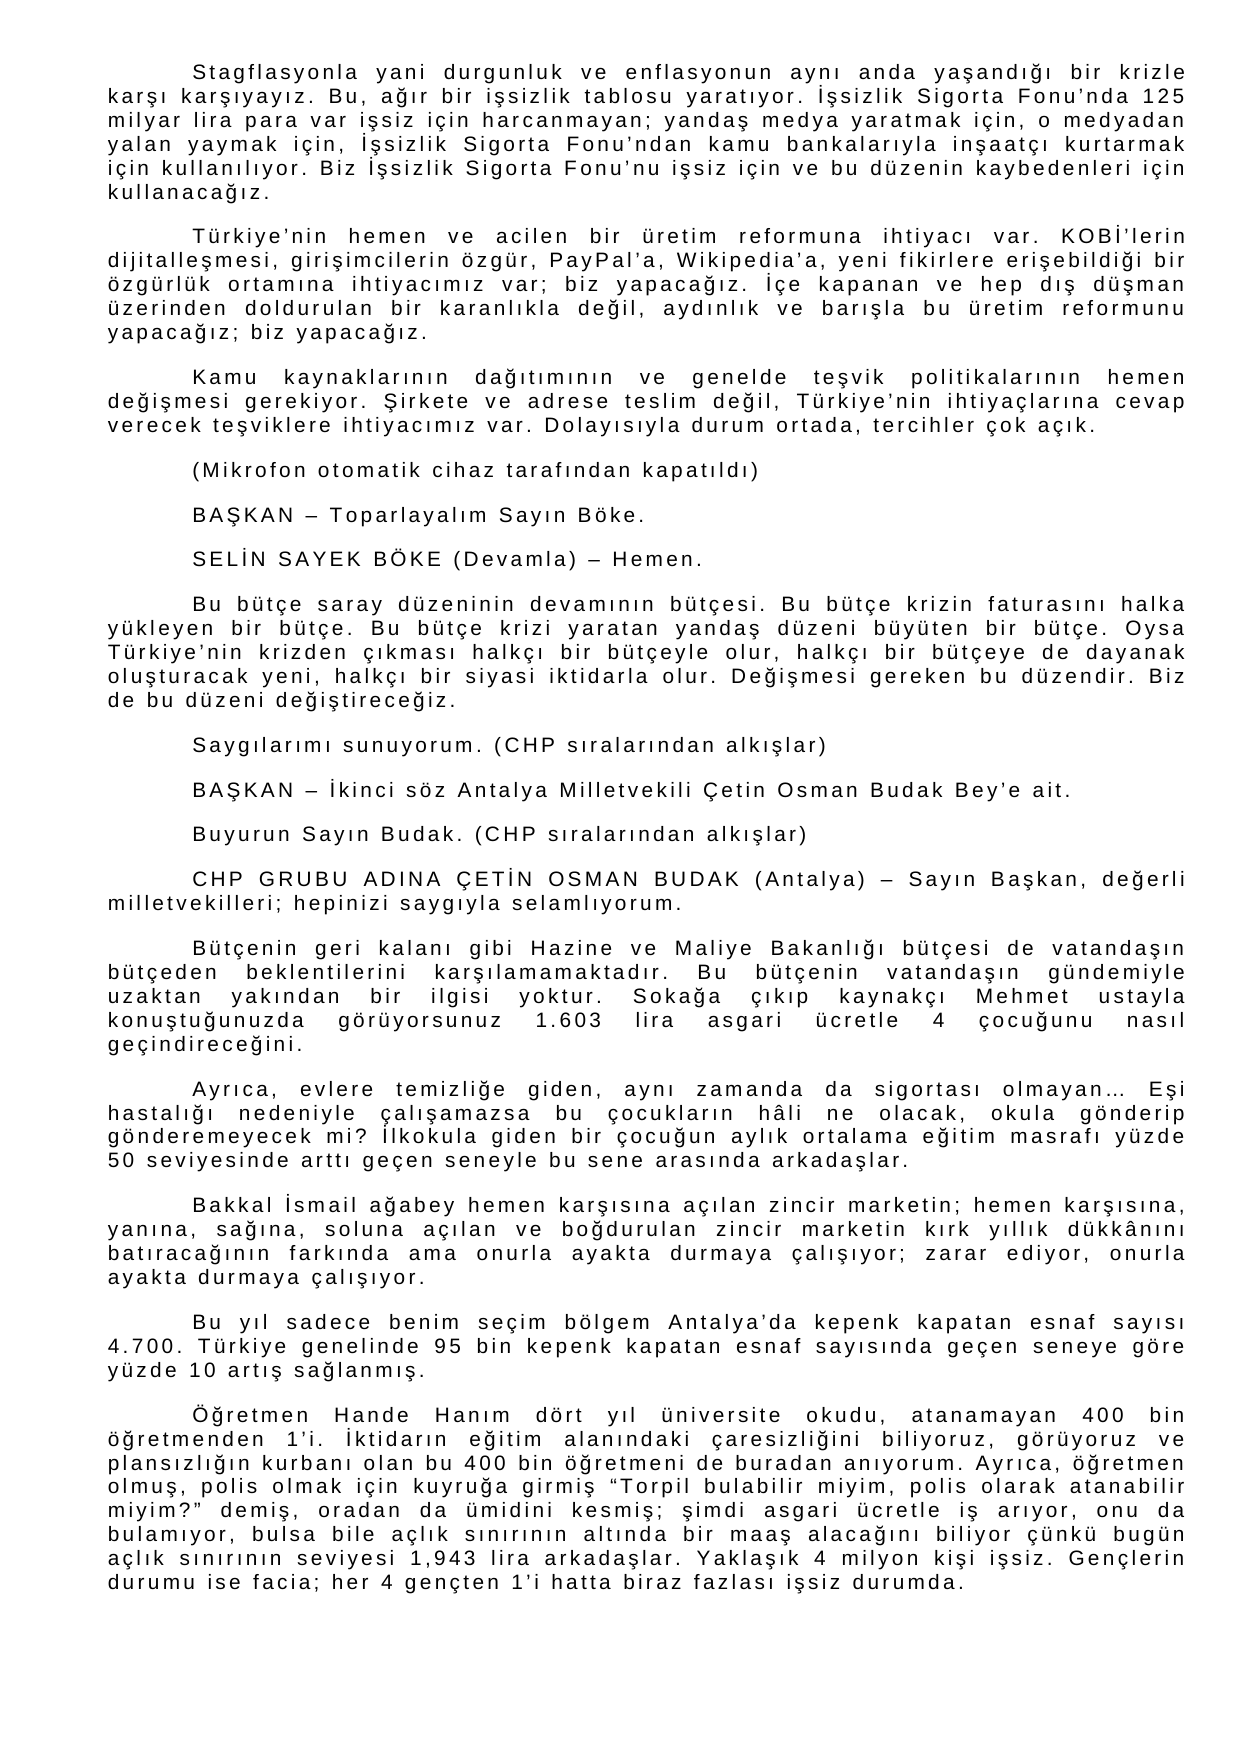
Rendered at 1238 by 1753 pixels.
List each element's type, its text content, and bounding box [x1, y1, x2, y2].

text BAŞKAN – Toparlayalım Sayın Böke. [108, 502, 1186, 526]
text (Mikrofon otomatik cihaz tarafından kapatıldı) [108, 458, 1186, 482]
text Türkiye’nin hemen ve acilen bir üretim reformuna ihtiyacı var. KOBİ’lerin dijitalleşmesi, girişimcilerin özgür, PayPal’a, Wikipedia’a, yeni fikirlere erişebildiği bir özgürlük ortamına ihtiyacımız var; biz yapacağız. İçe kapanan ve hep dış düşman üzerinden doldurulan bir karanlıkla değil, aydınlık ve barışla bu üretim reformunu yapacağız; biz yapacağız. [108, 224, 1186, 344]
text Öğretmen Hande Hanım dört yıl üniversite okudu, atanamayan 400 bin öğretmenden 1’i. İktidarın eğitim alanındaki çaresizliğini biliyoruz, görüyoruz ve plansızlığın kurbanı olan bu 400 bin öğretmeni de buradan anıyorum. Ayrıca, öğretmen olmuş, polis olmak için kuyruğa girmiş “Torpil bulabilir miyim, polis olarak atanabilir miyim?” demiş, oradan da ümidini kesmiş; şimdi asgari ücretle iş arıyor, onu da bulamıyor, bulsa bile açlık sınırının altında bir maaş alacağını biliyor çünkü bugün açlık sınırının seviyesi 1,943 lira arkadaşlar. Yaklaşık 4 milyon kişi işsiz. Gençlerin durumu ise facia; her 4 gençten 1’i hatta biraz fazlası işsiz durumda. [108, 1402, 1186, 1594]
text Saygılarımı sunuyorum. (CHP sıralarından alkışlar) [108, 733, 1186, 757]
text BAŞKAN – İkinci söz Antalya Milletvekili Çetin Osman Budak Bey’e ait. [108, 777, 1186, 801]
text Bakkal İsmail ağabey hemen karşısına açılan zincir marketin; hemen karşısına, yanına, sağına, soluna açılan ve boğdurulan zincir marketin kırk yıllık dükkânını batıracağının farkında ama onurla ayakta durmaya çalışıyor; zarar ediyor, onurla ayakta durmaya çalışıyor. [108, 1193, 1186, 1289]
text Stagflasyonla yani durgunluk ve enflasyonun aynı anda yaşandığı bir krizle karşı karşıyayız. Bu, ağır bir işsizlik tablosu yaratıyor. İşsizlik Sigorta Fonu’nda 125 milyar lira para var işsiz için harcanmayan; yandaş medya yaratmak için, o medyadan yalan yaymak için, İşsizlik Sigorta Fonu’ndan kamu bankalarıyla inşaatçı kurtarmak için kullanılıyor. Biz İşsizlik Sigorta Fonu’nu işsiz için ve bu düzenin kaybedenleri için kullanacağız. [108, 60, 1186, 203]
text Bu bütçe saray düzeninin devamının bütçesi. Bu bütçe krizin faturasını halka yükleyen bir bütçe. Bu bütçe krizi yaratan yandaş düzeni büyüten bir bütçe. Oysa Türkiye’nin krizden çıkması halkçı bir bütçeyle olur, halkçı bir bütçeye de dayanak oluşturacak yeni, halkçı bir siyasi iktidarla olur. Değişmesi gereken bu düzendir. Biz de bu düzeni değiştireceğiz. [108, 592, 1186, 712]
text Bütçenin geri kalanı gibi Hazine ve Maliye Bakanlığı bütçesi de vatandaşın bütçeden beklentilerini karşılamamaktadır. Bu bütçenin vatandaşın gündemiyle uzaktan yakından bir ilgisi yoktur. Sokağa çıkıp kaynakçı Mehmet ustayla konuştuğunuzda görüyorsunuz 1.603 lira asgari ücretle 4 çocuğunu nasıl geçindireceğini. [108, 936, 1186, 1056]
text Buyurun Sayın Budak. (CHP sıralarından alkışlar) [108, 822, 1186, 846]
text Ayrıca, evlere temizliğe giden, aynı zamanda da sigortası olmayan… Eşi hastalığı nedeniyle çalışamazsa bu çocukların hâli ne olacak, okula gönderip gönderemeyecek mi? İlkokula giden bir çocuğun aylık ortalama eğitim masrafı yüzde 50 seviyesinde arttı geçen seneyle bu sene arasında arkadaşlar. [108, 1076, 1186, 1172]
text Bu yıl sadece benim seçim bölgem Antalya’da kepenk kapatan esnaf sayısı 4.700. Türkiye genelinde 95 bin kepenk kapatan esnaf sayısında geçen seneye göre yüzde 10 artış sağlanmış. [108, 1310, 1186, 1382]
text SELİN SAYEK BÖKE (Devamla) – Hemen. [108, 547, 1186, 571]
text Kamu kaynaklarının dağıtımının ve genelde teşvik politikalarının hemen değişmesi gerekiyor. Şirkete ve adrese teslim değil, Türkiye’nin ihtiyaçlarına cevap verecek teşviklere ihtiyacımız var. Dolayısıyla durum ortada, tercihler çok açık. [108, 365, 1186, 437]
text CHP GRUBU ADINA ÇETİN OSMAN BUDAK (Antalya) – Sayın Başkan, değerli milletvekilleri; hepinizi saygıyla selamlıyorum. [108, 867, 1186, 915]
